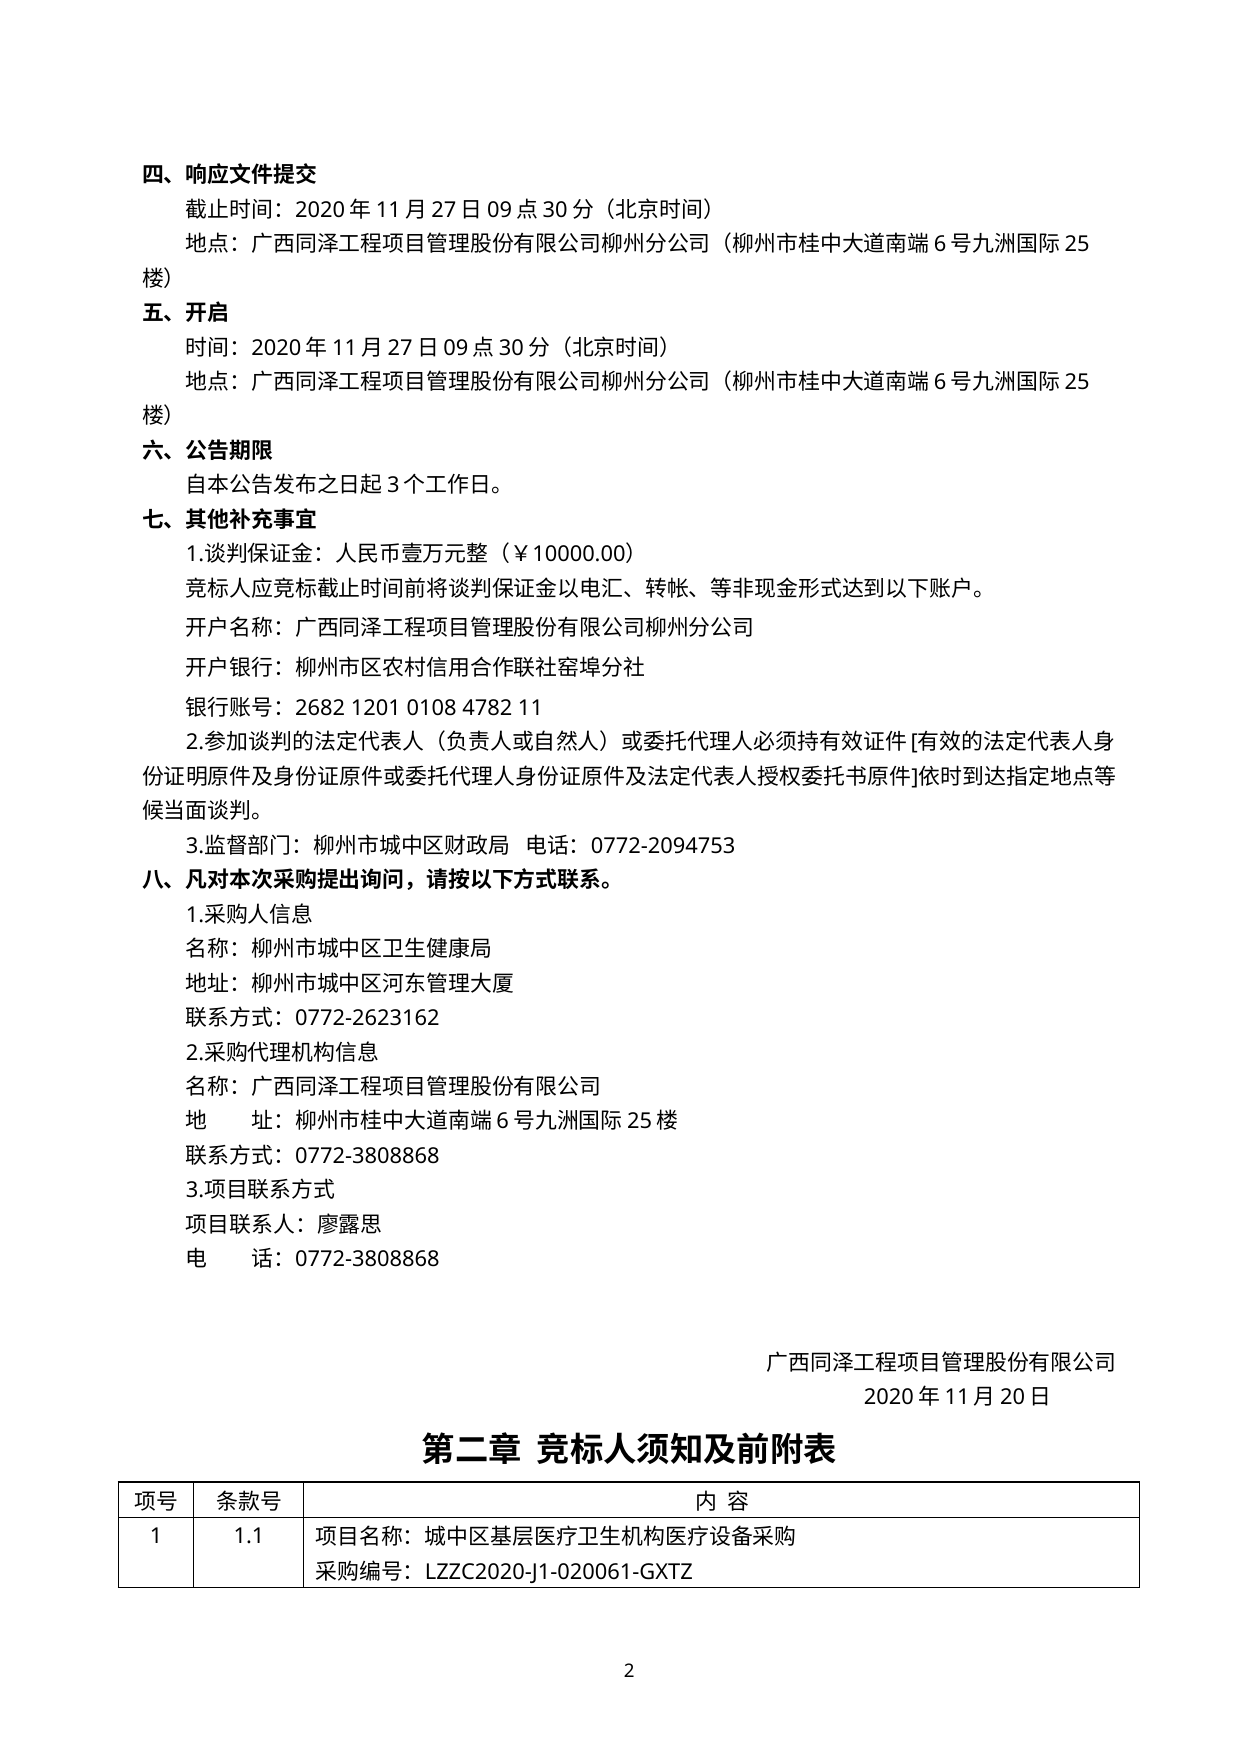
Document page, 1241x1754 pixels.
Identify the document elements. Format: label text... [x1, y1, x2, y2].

subtitle 七、其他补充事宜 [142, 501, 1116, 535]
text 项目联系人：廖露思 [142, 1206, 1116, 1240]
text 2020年11月20日 [142, 1378, 1116, 1412]
table_header 内 容 [304, 1483, 1139, 1517]
text 电 话：0772-3808868 [142, 1240, 1116, 1274]
text 1.谈判保证金：人民币壹万元整（￥10000.00） [142, 535, 1116, 569]
text 地址：柳州市城中区河东管理大厦 [142, 964, 1116, 999]
text 银行账号：2682 1201 0108 4782 11 [142, 683, 1116, 723]
text 开户名称：广西同泽工程项目管理股份有限公司柳州分公司 [142, 604, 1116, 644]
text 名称：柳州市城中区卫生健康局 [142, 930, 1116, 964]
text 3.监督部门：柳州市城中区财政局 电话：0772-2094753 [142, 826, 1116, 861]
text 时间：2020年11月27日09点30分（北京时间） [142, 328, 1116, 363]
table_header 条款号 [194, 1483, 303, 1517]
subtitle 八、凡对本次采购提出询问，请按以下方式联系。 [142, 861, 1116, 895]
text 名称：广西同泽工程项目管理股份有限公司 [142, 1068, 1116, 1102]
subtitle 第二章 竞标人须知及前附表 [142, 1412, 1116, 1481]
text 地点：广西同泽工程项目管理股份有限公司柳州分公司（柳州市桂中大道南端6号九洲国际25楼） [142, 363, 1116, 432]
table_cell 1 [119, 1518, 193, 1587]
subtitle 六、公告期限 [142, 432, 1116, 466]
subtitle 3.项目联系方式 [142, 1171, 1116, 1206]
subtitle 五、开启 [142, 294, 1116, 328]
text 自本公告发布之日起3个工作日。 [142, 466, 1116, 501]
text 地点：广西同泽工程项目管理股份有限公司柳州分公司（柳州市桂中大道南端6号九洲国际25楼） [142, 225, 1116, 294]
text 开户银行：柳州市区农村信用合作联社窑埠分社 [142, 644, 1116, 683]
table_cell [304, 1518, 1139, 1587]
text 联系方式：0772-2623162 [142, 999, 1116, 1033]
text 截止时间：2020年11月27日09点30分（北京时间） [142, 190, 1116, 225]
subtitle 四、响应文件提交 [142, 156, 1116, 190]
text 地 址：柳州市桂中大道南端6号九洲国际25楼 [142, 1102, 1116, 1137]
table_header 项号 [119, 1483, 193, 1517]
subtitle 2.采购代理机构信息 [142, 1033, 1116, 1068]
table_cell 1.1 [194, 1518, 303, 1587]
subtitle 1.采购人信息 [142, 895, 1116, 930]
text 竞标人应竞标截止时间前将谈判保证金以电汇、转帐、等非现金形式达到以下账户。 [142, 569, 1116, 604]
text 2.参加谈判的法定代表人（负责人或自然人）或委托代理人必须持有效证件[有效的法定代表人身份证明原件及身份证原件或委托代理人身份证原件及法定代表人授权委托书原件]依时到达指定地点等候当面谈判。 [142, 723, 1116, 826]
text 联系方式：0772-3808868 [142, 1137, 1116, 1171]
text 广西同泽工程项目管理股份有限公司 [142, 1343, 1116, 1378]
